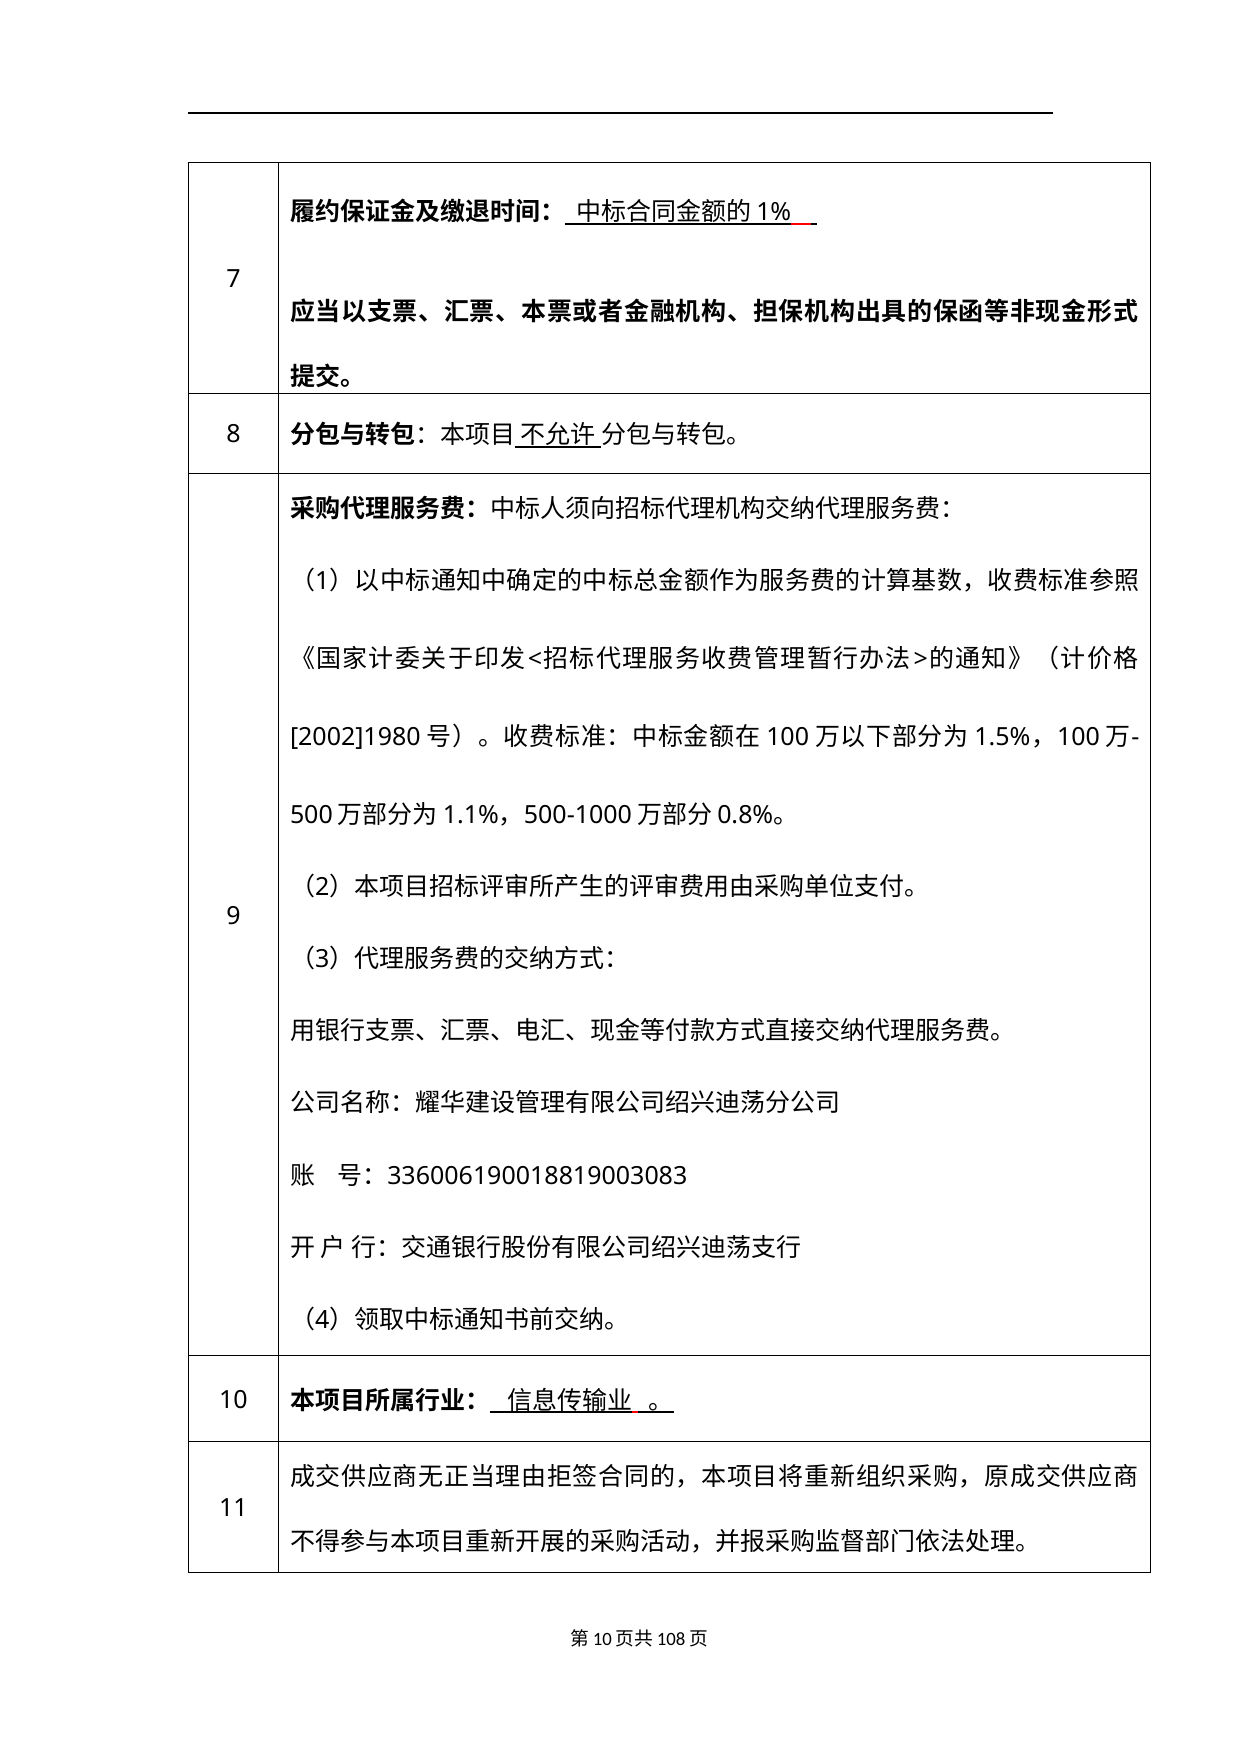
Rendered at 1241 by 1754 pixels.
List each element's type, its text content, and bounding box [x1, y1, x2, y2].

table_cell 11 [189, 1442, 278, 1572]
table_cell 8 [189, 394, 278, 473]
table_cell 成交供应商无正当理由拒签合同的，本项目将重新组织采购，原成交供应商不得参与本项目重新开展的采购活动，并报采购监督部门依法处理。 [279, 1442, 1150, 1572]
table_cell 履约保证金及缴退时间： 中标合同金额的1% 应当以支票、汇票、本票或者金融机构、担保机构出具的保函等非现金形式提交。 [279, 163, 1150, 392]
table_cell 采购代理服务费：中标人须向招标代理机构交纳代理服务费： （1）以中标通知中确定的中标总金额作为服务费的计算基数，收费标准参照《国家计委关于印发<招标代理服务收费管理暂行办法>的通知》（计价格[2002]1980号）。收费标准：中标金额在100万以下部分为1.5%，100万-500万部分为1.1%，500-1000万部分0.8%。 （2）本项目招标评审所产生的评审费用由采购单位支付。 （3）代理服务费的交纳方式： 用银行支票、汇票、电汇、现金等付款方式直接交纳代理服务费。 公司名称：耀华建设管理有限公司绍兴迪荡分公司 账 号：336006190018819003083 开 户 行：交通银行股份有限公司绍兴迪荡支行 （4）领取中标通知书前交纳。 [279, 474, 1150, 1355]
table_cell 7 [189, 163, 278, 392]
table_cell 本项目所属行业： 信息传输业 。 [279, 1356, 1150, 1441]
table_cell 分包与转包：本项目 不允许 分包与转包。 [279, 394, 1150, 473]
table_cell 10 [189, 1356, 278, 1441]
table_cell 9 [189, 474, 278, 1355]
